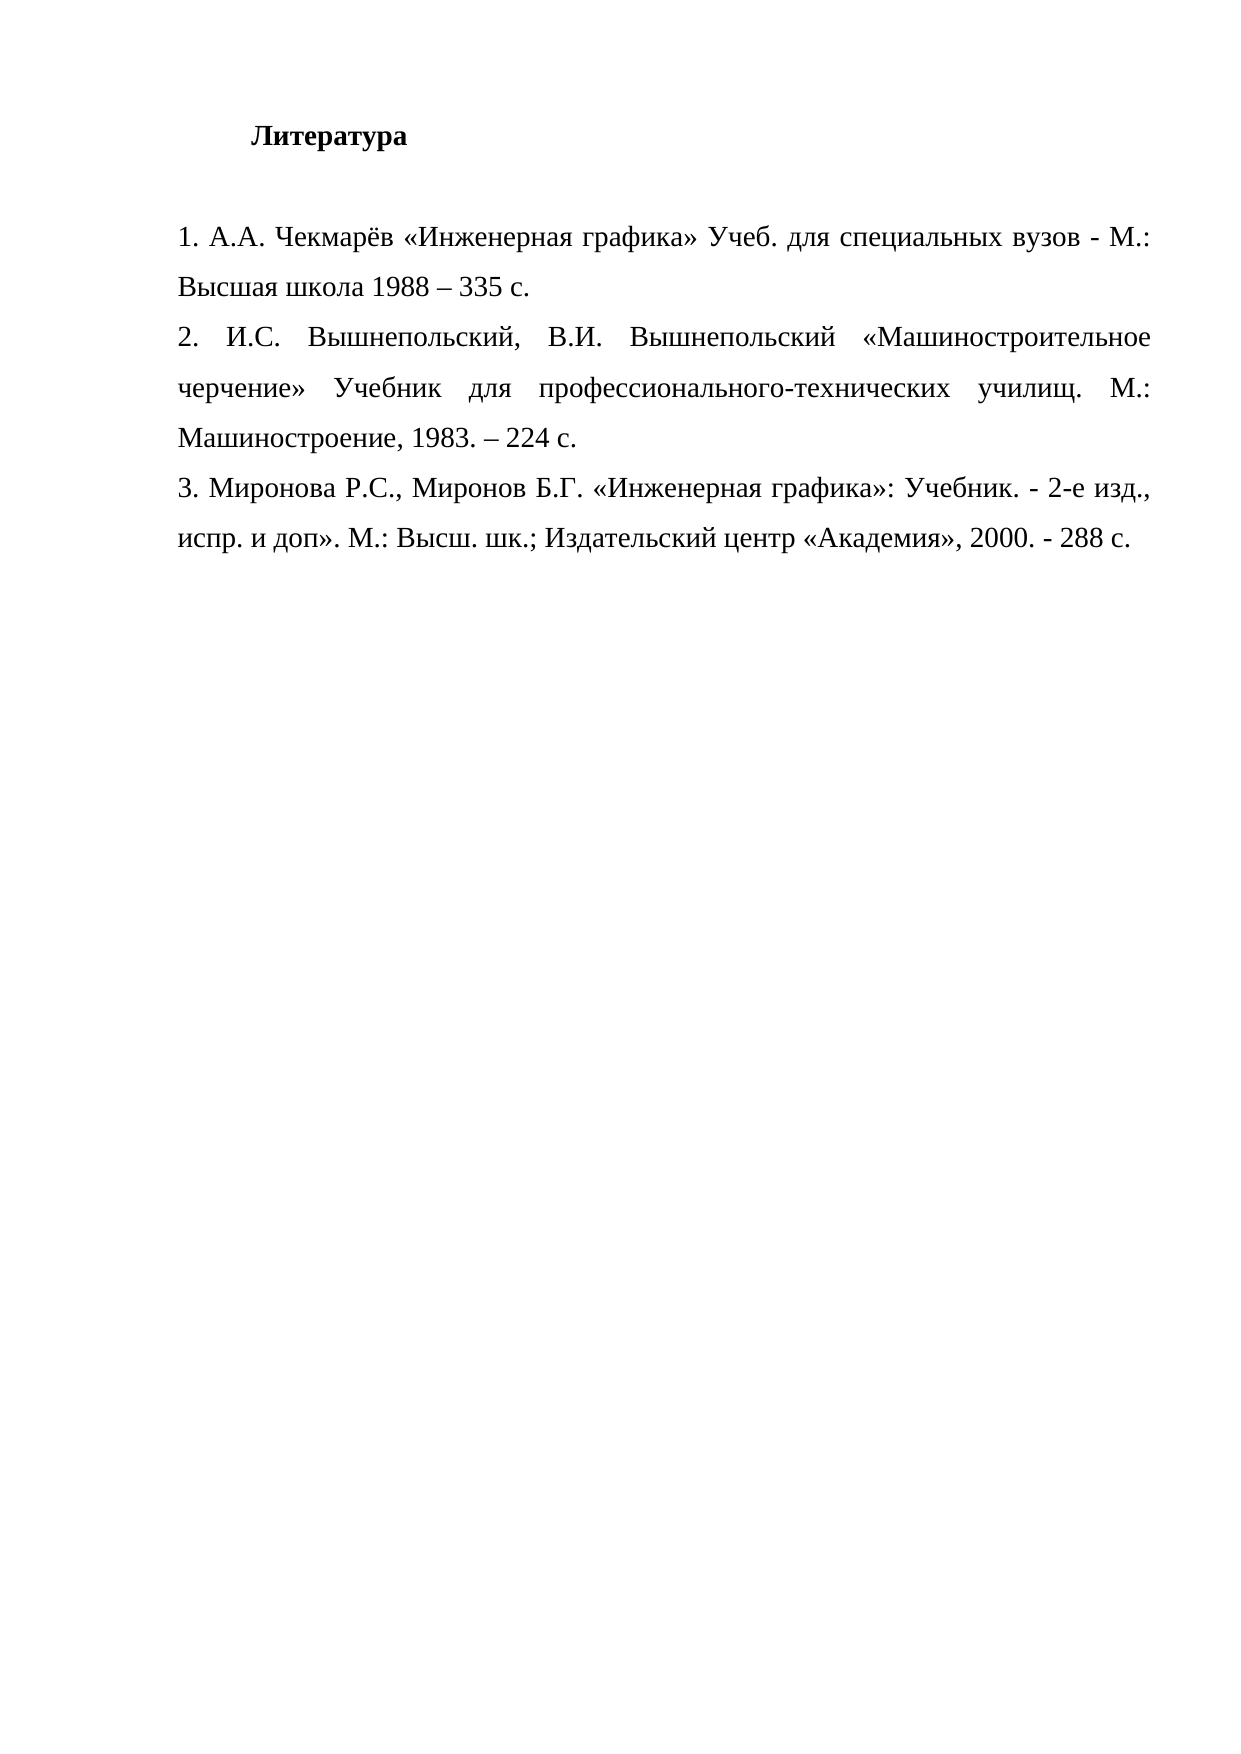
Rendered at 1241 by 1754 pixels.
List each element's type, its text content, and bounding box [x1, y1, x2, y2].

text 2. И.С. Вышнепольский, В.И. Вышнепольский «Машиностроительное черчение» Учебник для профессионального-технических училищ. М.: Машиностроение, 1983. – 224 с. [177, 319, 1152, 453]
text Литература [177, 118, 1152, 152]
text 1. А.А. Чекмарёв «Инженерная графика» Учеб. для специальных вузов - М.: Высшая школа 1988 – 335 с. [177, 219, 1152, 303]
text 3. Миронова Р.С., Миронов Б.Г. «Инженерная графика»: Учебник. - 2-е изд., испр. и доп». М.: Высш. шк.; Издательский центр «Академия», 2000. - 288 с. [177, 470, 1152, 554]
